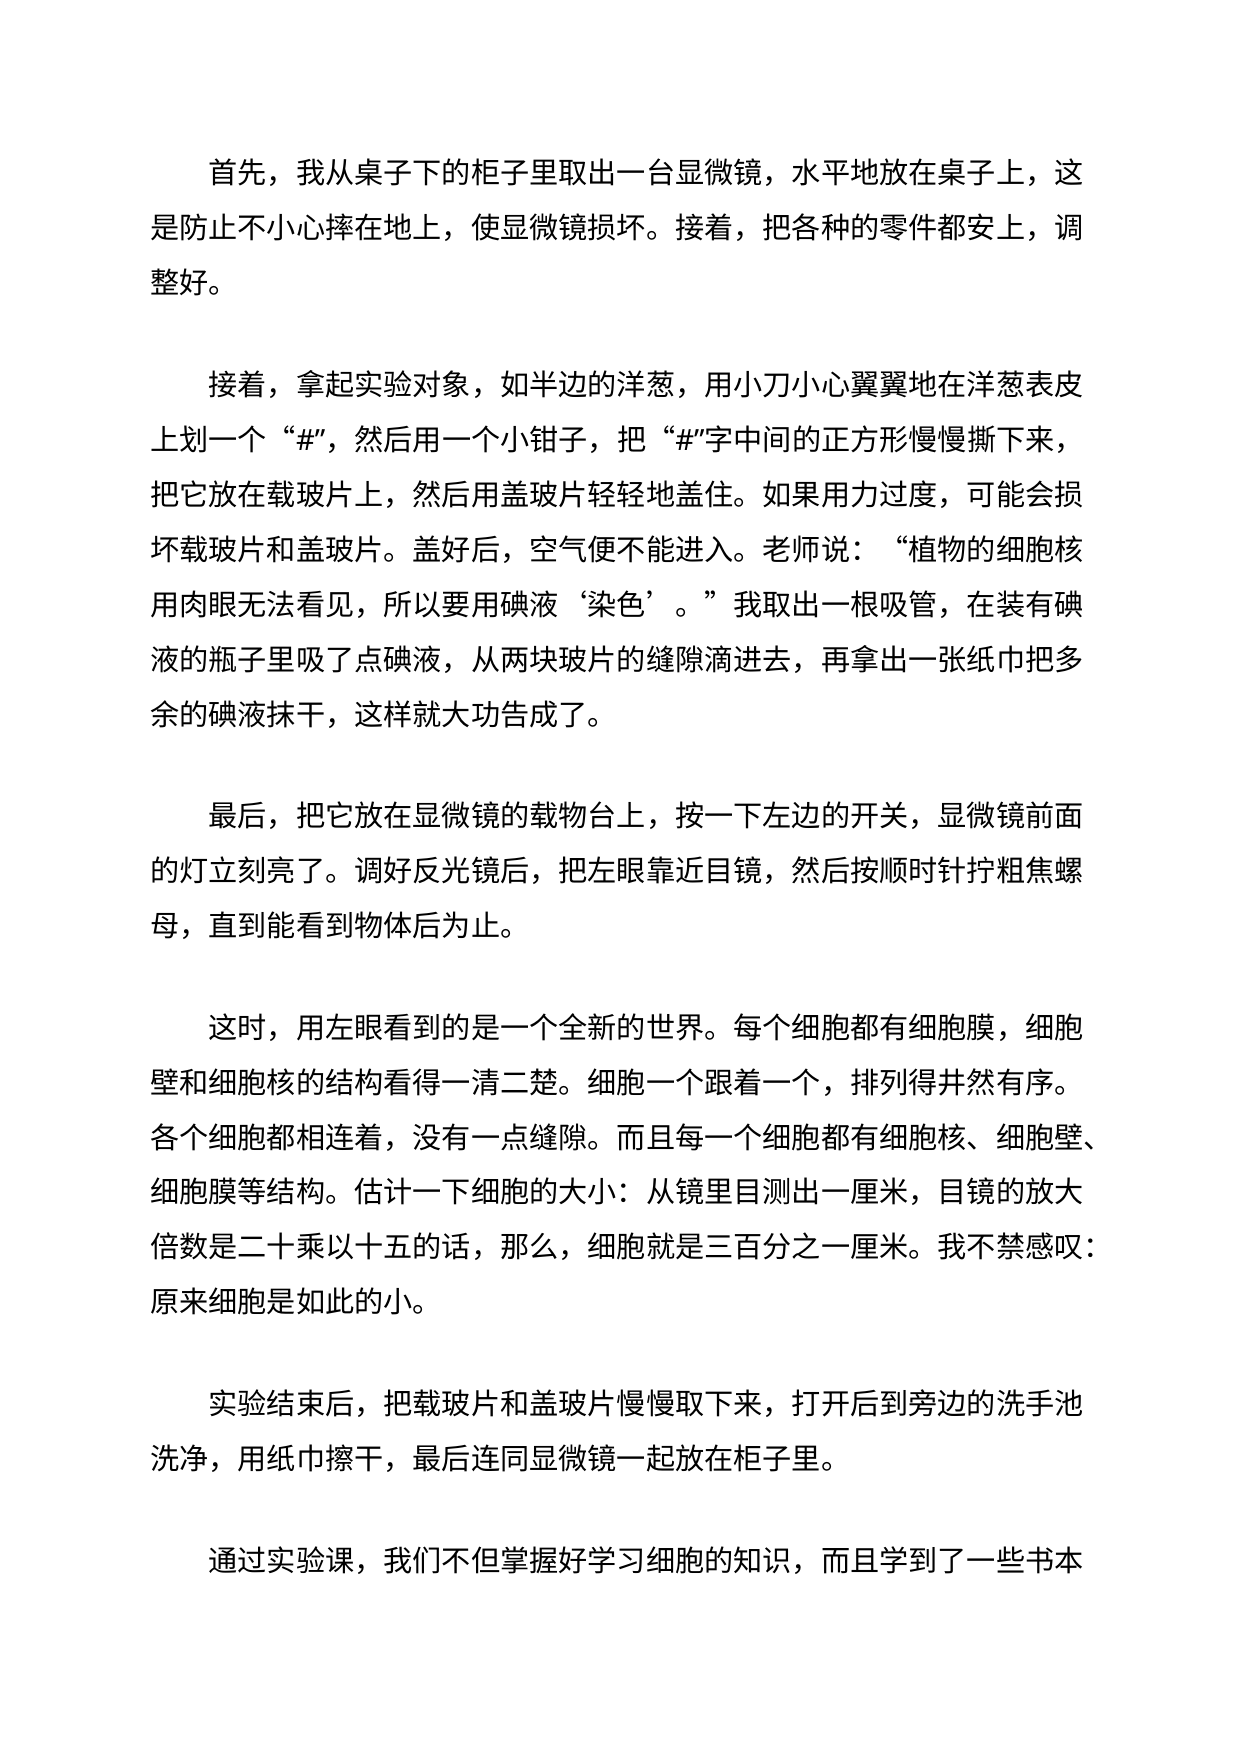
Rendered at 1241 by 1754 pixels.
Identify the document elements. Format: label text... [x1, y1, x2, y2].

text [150, 1537, 1090, 1579]
text 首先，我从桌子下的柜子里取出一台显微镜，水平地放在桌子上，这是防止不小心摔在地上，使显微镜损坏。接着，把各种的零件都安上，调整好。 [150, 150, 1090, 302]
text 接着，拿起实验对象，如半边的洋葱，用小刀小心翼翼地在洋葱表皮上划一个“#”，然后用一个小钳子，把“#”字中间的正方形慢慢撕下来，把它放在载玻片上，然后用盖玻片轻轻地盖住。如果用力过度，可能会损坏载玻片和盖玻片。盖好后，空气便不能进入。老师说：“植物的细胞核用肉眼无法看见，所以要用碘液‘染色’。”我取出一根吸管，在装有碘液的瓶子里吸了点碘液，从两块玻片的缝隙滴进去，再拿出一张纸巾把多余的碘液抹干，这样就大功告成了。 [150, 362, 1090, 733]
text 最后，把它放在显微镜的载物台上，按一下左边的开关，显微镜前面的灯立刻亮了。调好反光镜后，把左眼靠近目镜，然后按顺时针拧粗焦螺母，直到能看到物体后为止。 [150, 793, 1090, 945]
text 这时，用左眼看到的是一个全新的世界。每个细胞都有细胞膜，细胞壁和细胞核的结构看得一清二楚。细胞一个跟着一个，排列得井然有序。各个细胞都相连着，没有一点缝隙。而且每一个细胞都有细胞核、细胞壁、细胞膜等结构。估计一下细胞的大小：从镜里目测出一厘米，目镜的放大倍数是二十乘以十五的话，那么，细胞就是三百分之一厘米。我不禁感叹：原来细胞是如此的小。 [150, 1004, 1090, 1321]
text 实验结束后，把载玻片和盖玻片慢慢取下来，打开后到旁边的洗手池洗净，用纸巾擦干，最后连同显微镜一起放在柜子里。 [150, 1381, 1090, 1478]
